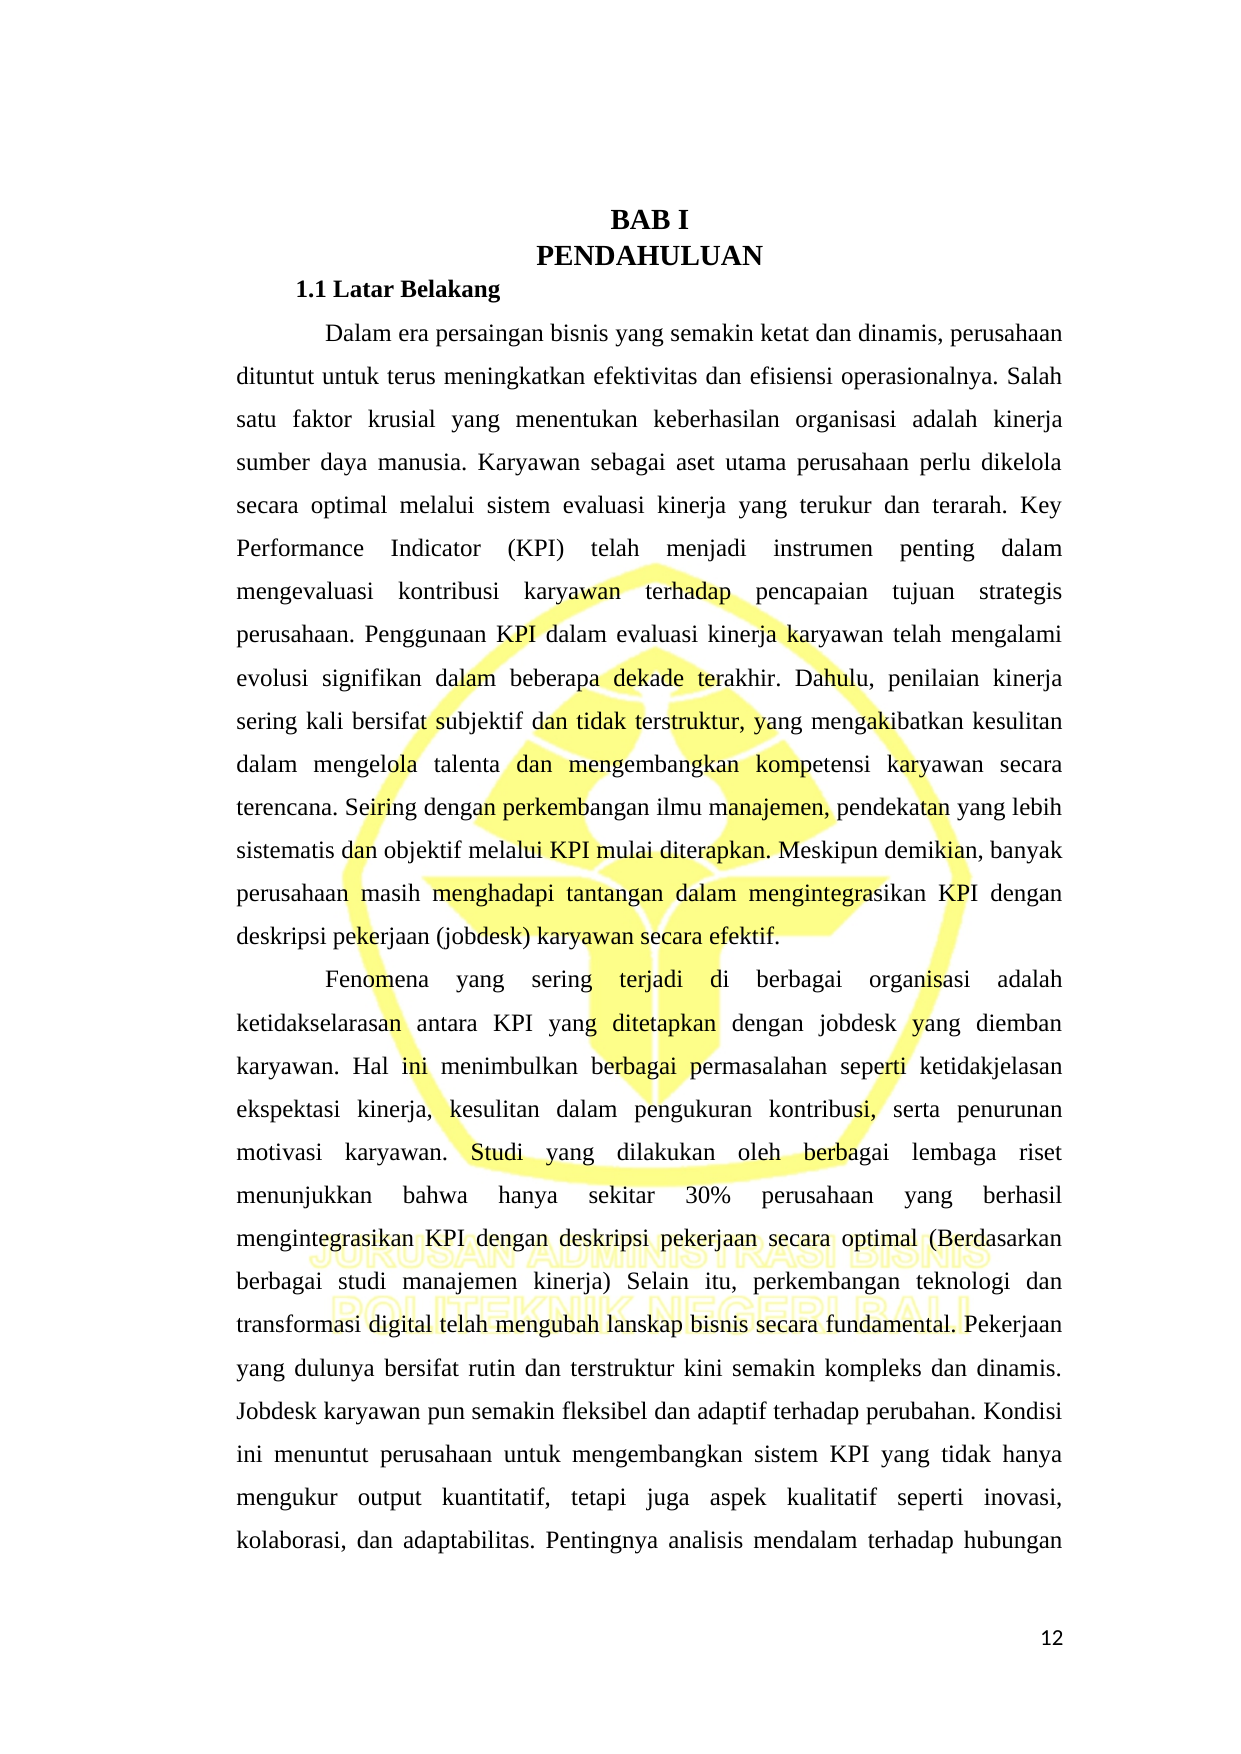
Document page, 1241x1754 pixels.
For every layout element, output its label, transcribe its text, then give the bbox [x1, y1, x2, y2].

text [236, 964, 1063, 1554]
picture [29, 0, 1241, 1754]
subtitle 1.1 Latar Belakang [295, 274, 1063, 303]
text Dalam era persaingan bisnis yang semakin ketat dan dinamis, perusahaan dituntut untuk terus meningkatkan efektivitas dan efisiensi operasionalnya. Salah satu faktor krusial yang menentukan keberhasilan organisasi adalah kinerja sumber daya manusia. Karyawan sebagai aset utama perusahaan perlu dikelola secara optimal melalui sistem evaluasi kinerja yang terukur dan terarah. Key Performance Indicator (KPI) telah menjadi instrumen penting dalam mengevaluasi kontribusi karyawan terhadap pencapaian tujuan strategis perusahaan. Penggunaan KPI dalam evaluasi kinerja karyawan telah mengalami evolusi signifikan dalam beberapa dekade terakhir. Dahulu, penilaian kinerja sering kali bersifat subjektif dan tidak terstruktur, yang mengakibatkan kesulitan dalam mengelola talenta dan mengembangkan kompetensi karyawan secara terencana. Seiring dengan perkembangan ilmu manajemen, pendekatan yang lebih sistematis dan objektif melalui KPI mulai diterapkan. Meskipun demikian, banyak perusahaan masih menghadapi tantangan dalam mengintegrasikan KPI dengan deskripsi pekerjaan (jobdesk) karyawan secara efektif. [236, 318, 1063, 950]
subtitle BAB I PENDAHULUAN [236, 202, 1063, 272]
